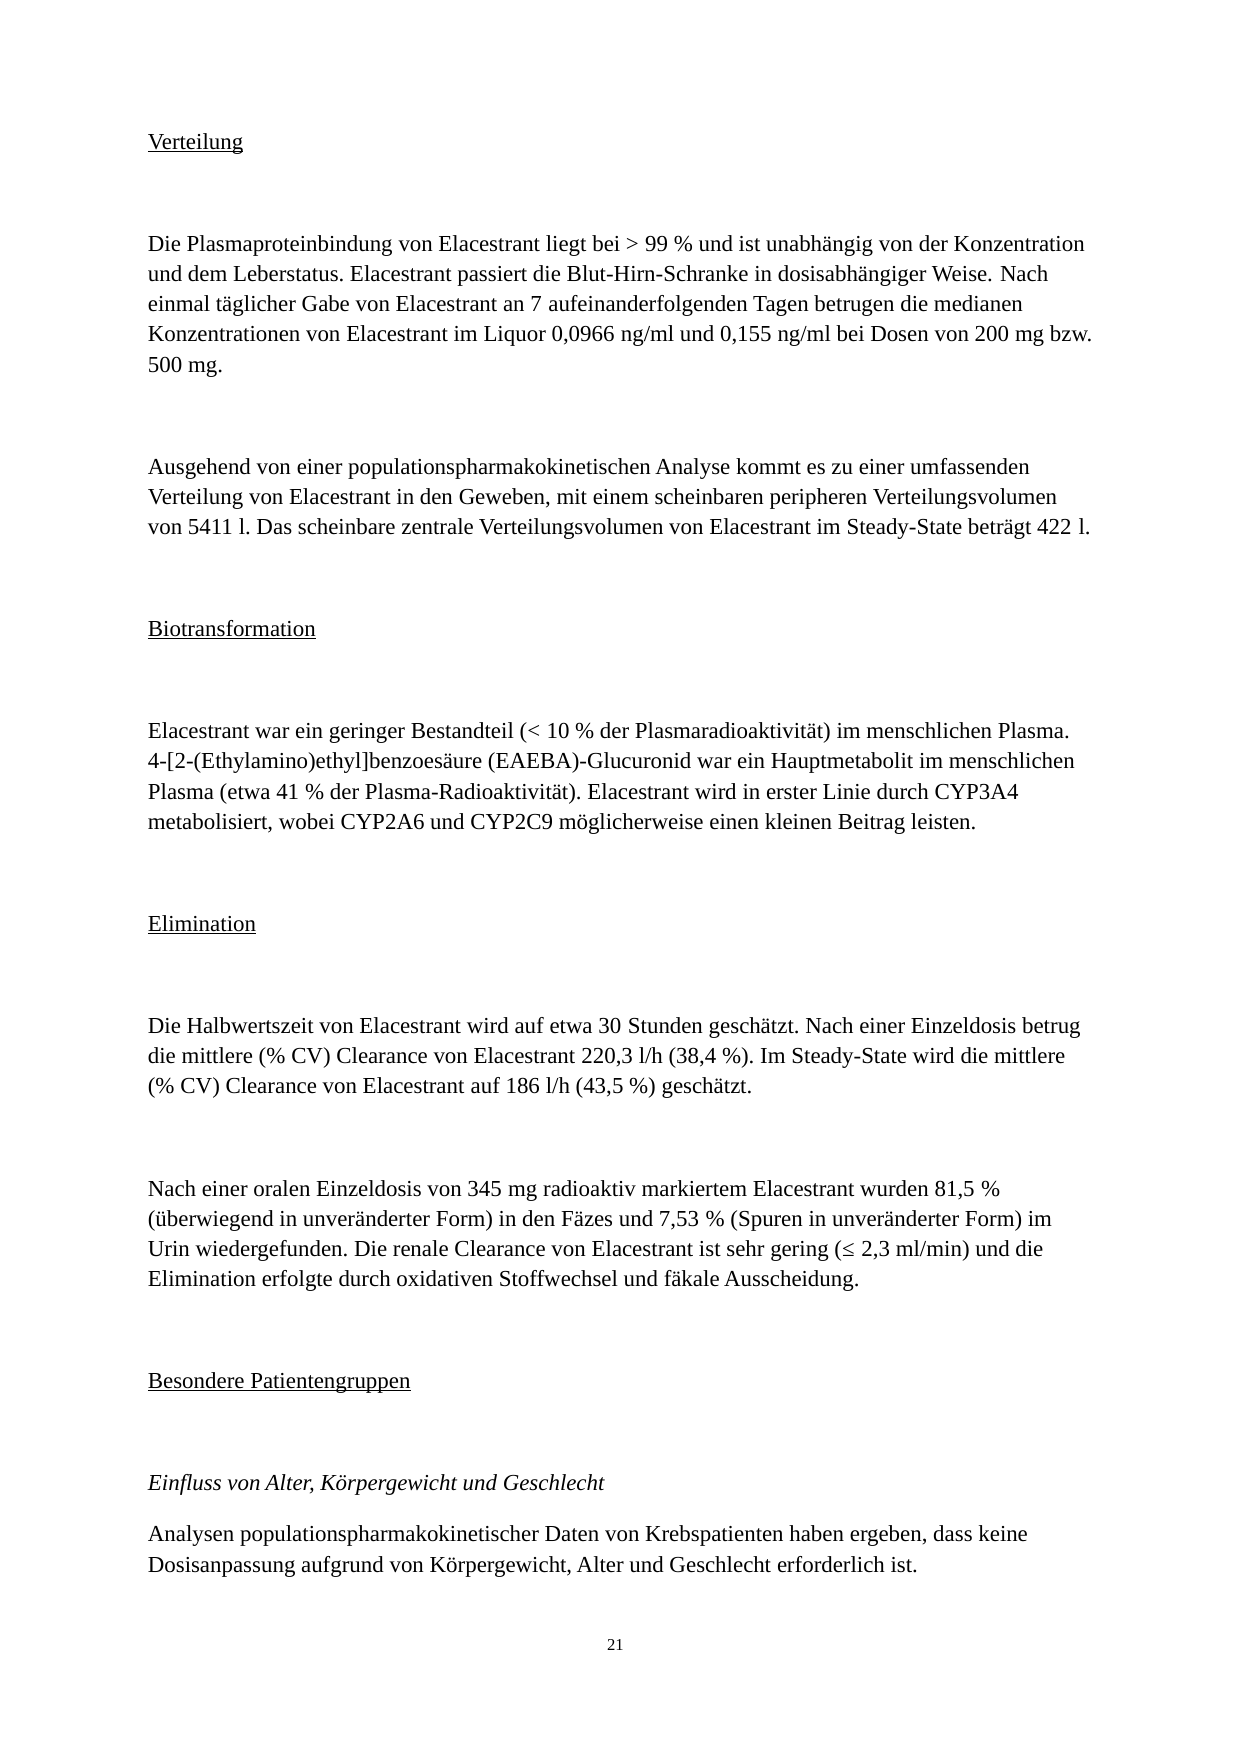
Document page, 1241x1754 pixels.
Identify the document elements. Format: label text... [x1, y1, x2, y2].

list Biotransformation [148, 615, 1093, 642]
text Nach einer oralen Einzeldosis von 345 mg radioaktiv markiertem Elacestrant wurden 81,5 % (überwiegend in unveränderter Form) in den Fäzes und 7,53 % (Spuren in unveränderter Form) im Urin wiedergefunden. Die renale Clearance von Elacestrant ist sehr gering (≤ 2,3 ml/min) und die Elimination erfolgte durch oxidativen Stoffwechsel und fäkale Ausscheidung. [148, 1175, 1092, 1292]
list Analysen populationspharmakokinetischer Daten von Krebspatienten haben ergeben, dass keine Dosisanpassung aufgrund von Körpergewicht, Alter und Geschlecht erforderlich ist. [148, 1521, 1093, 1577]
text Die Halbwertszeit von Elacestrant wird auf etwa 30 Stunden geschätzt. Nach einer Einzeldosis betrug die mittlere (% CV) Clearance von Elacestrant 220,3 l/h (38,4 %). Im Steady-State wird die mittlere (% CV) Clearance von Elacestrant auf 186 l/h (43,5 %) geschätzt. [148, 1012, 1092, 1099]
list Elimination [148, 910, 1093, 936]
text Die Plasmaproteinbindung von Elacestrant liegt bei > 99 % und ist unabhängig von der Konzentration und dem Leberstatus. Elacestrant passiert die Blut-Hirn-Schranke in dosisabhängiger Weise. Nach einmal täglicher Gabe von Elacestrant an 7 aufeinanderfolgenden Tagen betrugen die medianen Konzentrationen von Elacestrant im Liquor 0,0966 ng/ml und 0,155 ng/ml bei Dosen von 200 mg bzw. 500 mg. [148, 230, 1092, 377]
list Besondere Patientengruppen [148, 1367, 1093, 1394]
text Ausgehend von einer populationspharmakokinetischen Analyse kommt es zu einer umfassenden Verteilung von Elacestrant in den Geweben, mit einem scheinbaren peripheren Verteilungsvolumen von 5411 l. Das scheinbare zentrale Verteilungsvolumen von Elacestrant im Steady-State beträgt 422 l. [148, 453, 1092, 539]
list Verteilung [148, 128, 1093, 154]
list Einfluss von Alter, Körpergewicht und Geschlecht [148, 1469, 1093, 1496]
text Elacestrant war ein geringer Bestandteil (< 10 % der Plasmaradioaktivität) im menschlichen Plasma. 4-[2-(Ethylamino)ethyl]benzoesäure (EAEBA)-Glucuronid war ein Hauptmetabolit im menschlichen Plasma (etwa 41 % der Plasma-Radioaktivität). Elacestrant wird in erster Linie durch CYP3A4 metabolisiert, wobei CYP2A6 und CYP2C9 möglicherweise einen kleinen Beitrag leisten. [148, 717, 1092, 834]
